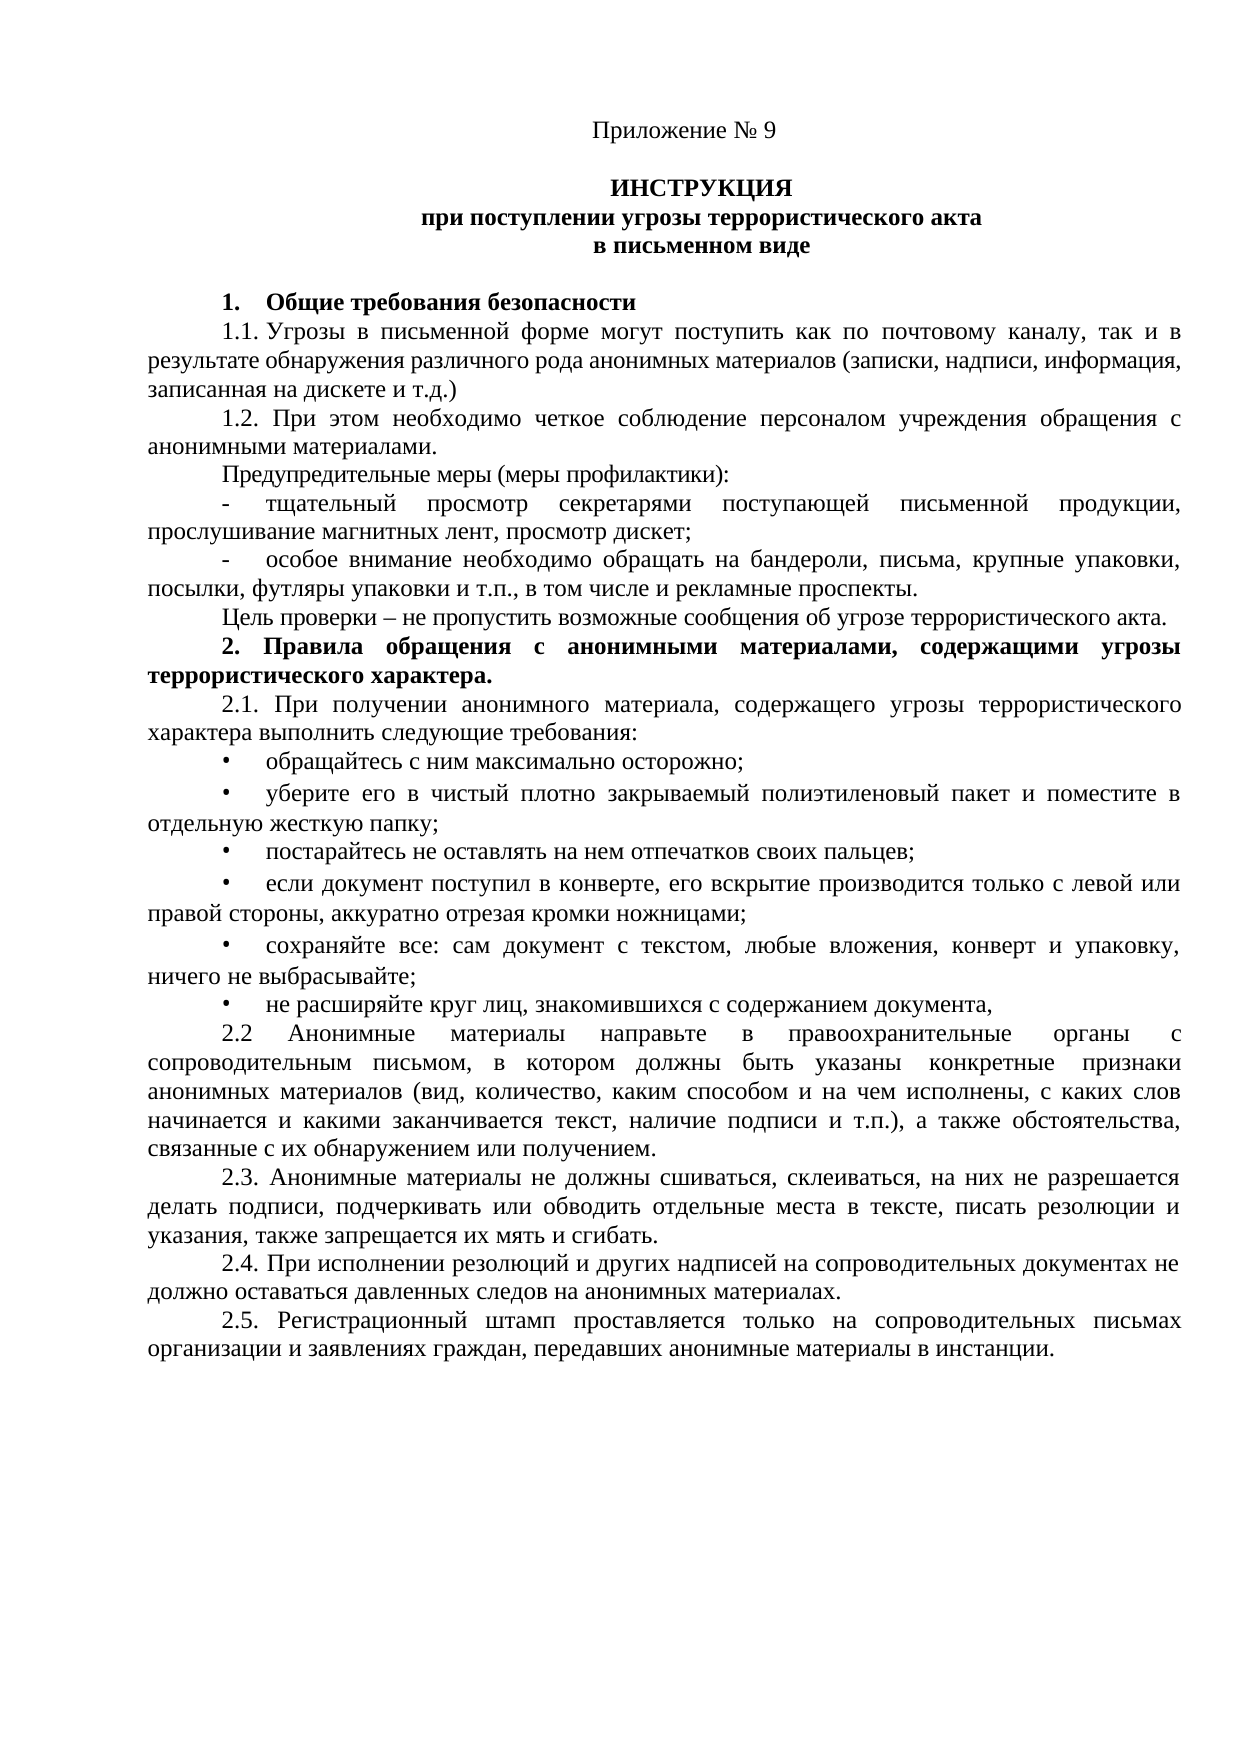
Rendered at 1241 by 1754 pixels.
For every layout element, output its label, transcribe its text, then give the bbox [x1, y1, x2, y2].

list сохраняйте все: сам документ с текстом, любые вложения, конверт и упаковку, ничего не выбрасывайте; [147, 927, 1180, 990]
list если документ поступил в конверте, его вскрытие производится только с левой или правой стороны, аккуратно отрезая кромки ножницами; [147, 865, 1182, 927]
text 2.2 Анонимные материалы направьте в правоохранительные органы с сопроводительным письмом, в котором должны быть указаны конкретные признаки анонимных материалов (вид, количество, каким способом и на чем исполнены, с каких слов начинается и какими заканчивается текст, наличие подписи и т.п.), а также обстоятельства, связанные с их обнаружением или получением. [147, 1018, 1182, 1162]
list Угрозы в письменной форме могут поступить как по почтовому каналу, так и в результате обнаружения различного рода анонимных материалов (записки, надписи, информация, записанная на дискете и т.д.) [147, 316, 1182, 403]
list тщательный просмотр секретарями поступающей письменной продукции, прослушивание магнитных лент, просмотр дискет; [147, 488, 1181, 545]
list уберите его в чистый плотно закрываемый полиэтиленовый пакет и поместите в отдельную жесткую папку; [147, 775, 1181, 836]
list При этом необходимо четкое соблюдение персоналом учреждения обращения с анонимными материалами. [147, 403, 1182, 460]
subtitle Правила обращения с анонимными материалами, содержащими угрозы террористического характера. [147, 631, 1181, 689]
list особое внимание необходимо обращать на бандероли, письма, крупные упаковки, посылки, футляры упаковки и т.п., в том числе и рекламные проспекты. [147, 545, 1181, 602]
list Анонимные материалы не должны сшиваться, склеиваться, на них не разрешается делать подписи, подчеркивать или обводить отдельные места в тексте, писать резолюции и указания, также запрещается их мять и сгибать. [147, 1162, 1181, 1248]
list не расширяйте круг лиц, знакомившихся с содержанием документа, [221, 990, 1194, 1018]
text Цель проверки – не пропустить возможные сообщения об угрозе террористического акта. [222, 602, 1194, 631]
subtitle Общие требования безопасности [221, 288, 1194, 316]
text Предупредительные меры (меры профилактики): [222, 460, 1194, 488]
list При исполнении резолюций и других надписей на сопроводительных документах не должно оставаться давленных следов на анонимных материалах. [147, 1249, 1180, 1305]
subtitle ИНСТРУКЦИЯ [333, 173, 1070, 202]
text Приложение № 9 [298, 115, 1070, 144]
list При получении анонимного материала, содержащего угрозы террористического характера выполнить следующие требования: [147, 689, 1182, 746]
list Регистрационный штамп проставляется только на сопроводительных письмах организации и заявлениях граждан, передавших анонимные материалы в инстанции. [147, 1306, 1182, 1362]
list обращайтесь с ним максимально осторожно; [221, 746, 1194, 775]
text при поступлении угрозы террористического акта в письменном виде [421, 202, 983, 259]
list постарайтесь не оставлять на нем отпечатков своих пальцев; [221, 836, 1194, 865]
